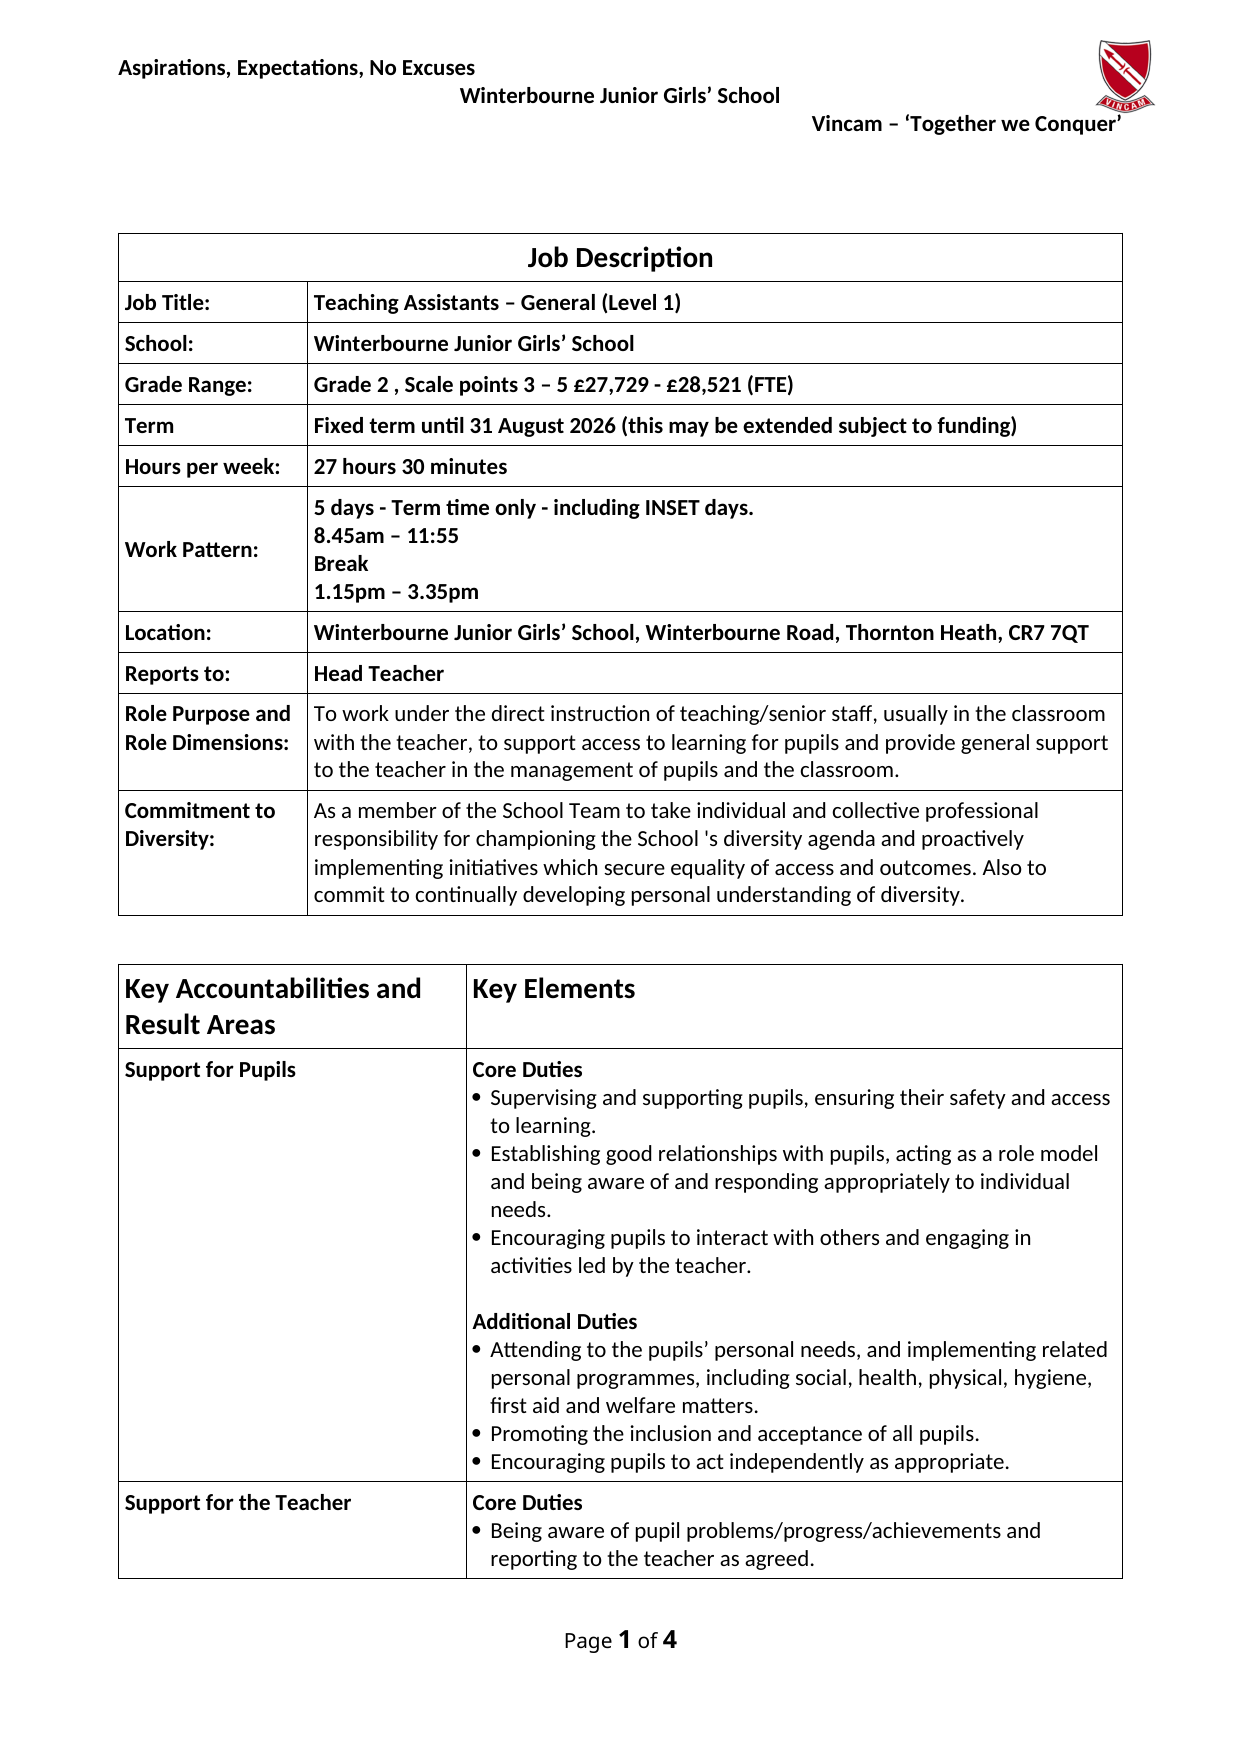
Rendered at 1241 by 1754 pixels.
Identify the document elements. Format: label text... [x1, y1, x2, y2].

table_cell Reports to: [119, 653, 307, 693]
table_cell To work under the direct instruction of teaching/senior staff, usually in the classroom with the teacher, to support access to learning for pupils and provide general support to the teacher in the management of pupils and the classroom. [308, 694, 1122, 789]
table_cell Role Purpose and Role Dimensions: [119, 694, 307, 789]
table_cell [119, 1482, 466, 1578]
table_cell 5 days - Term time only - including INSET days. 8.45am – 11:55 Break 1.15pm – 3.35pm [308, 487, 1122, 611]
table_cell Fixed term until 31 August 2026 (this may be extended subject to funding) [308, 405, 1122, 445]
table_cell Job Title: [119, 282, 307, 322]
table_cell Location: [119, 612, 307, 652]
table_cell School: [119, 323, 307, 363]
table_cell Winterbourne Junior Girls’ School, Winterbourne Road, Thornton Heath, CR7 7QT [308, 612, 1122, 652]
table_header Key Accountabilities and Result Areas [119, 965, 466, 1048]
table_cell Work Pattern: [119, 487, 307, 611]
table_cell As a member of the School Team to take individual and collective professional responsibility for championing the School 's diversity agenda and proactively implementing initiatives which secure equality of access and outcomes. Also to commit to continually developing personal understanding of diversity. [308, 791, 1122, 914]
picture [1079, 40, 1167, 115]
table_cell Core Duties Supervising and supporting pupils, ensuring their safety and access to learning. Establishing good relationships with pupils, acting as a role model and being aware of and responding appropriately to individual needs. Encouraging pupils to interact with others and engaging in activities led by the teacher. Additional Duties Attending to the pupils’ personal needs, and implementing related personal programmes, including social, health, physical, hygiene, first aid and welfare matters. Promoting the inclusion and acceptance of all pupils. Encouraging pupils to act independently as appropriate. [467, 1049, 1122, 1481]
table_cell Head Teacher [308, 653, 1122, 693]
table_header Job Description [119, 234, 1122, 281]
table_cell Hours per week: [119, 446, 307, 486]
table_cell Support for Pupils [119, 1049, 466, 1481]
table_cell Winterbourne Junior Girls’ School [308, 323, 1122, 363]
table_cell Grade Range: [119, 364, 307, 404]
table_cell Teaching Assistants – General (Level 1) [308, 282, 1122, 322]
table_cell Term [119, 405, 307, 445]
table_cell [467, 1482, 1122, 1578]
table_cell Grade 2 , Scale points 3 – 5 £27,729 - £28,521 (FTE) [308, 364, 1122, 404]
table_cell Commitment to Diversity: [119, 791, 307, 914]
table_header Key Elements [467, 965, 1122, 1048]
table_cell 27 hours 30 minutes [308, 446, 1122, 486]
